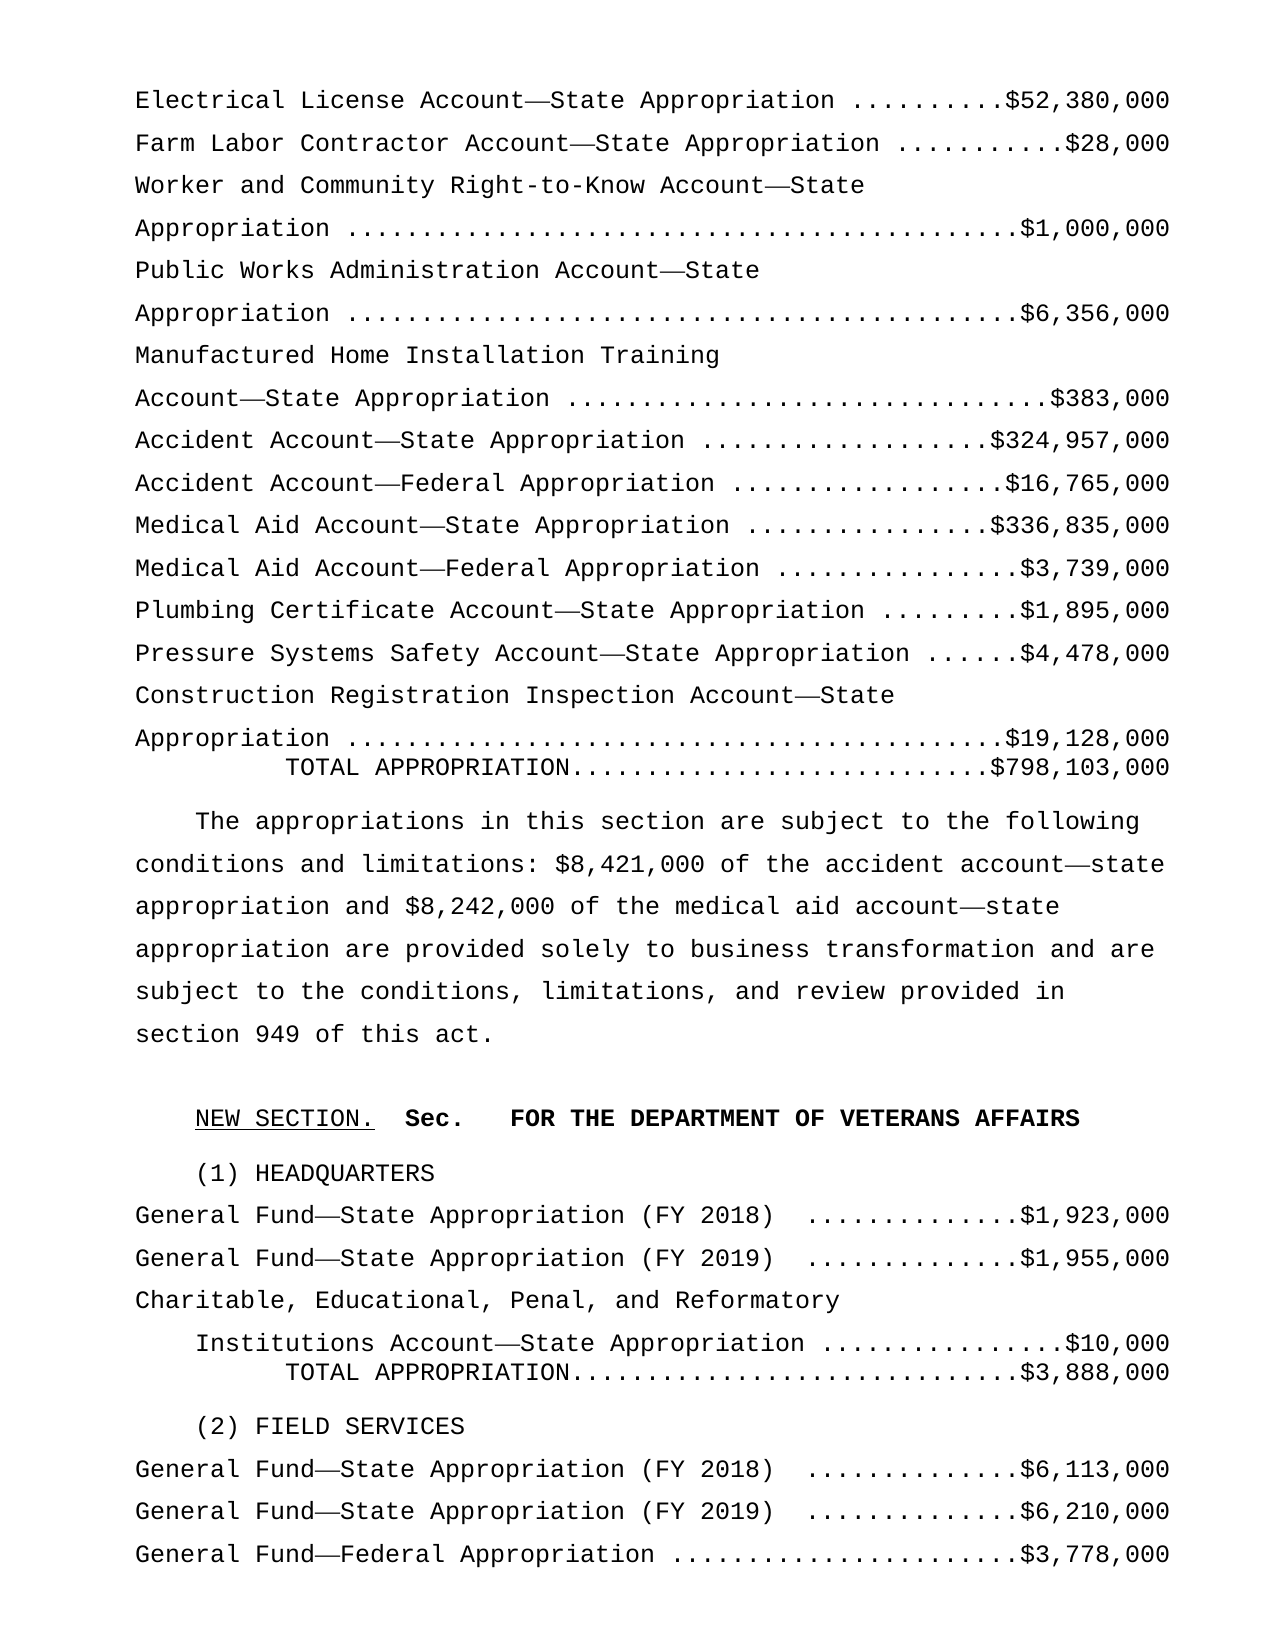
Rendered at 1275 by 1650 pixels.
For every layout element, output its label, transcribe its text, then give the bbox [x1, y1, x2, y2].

text Public Works Administration Account—State [135, 245, 1170, 287]
text Plumbing Certificate Account—State Appropriation $1,895,000 [135, 585, 1170, 627]
text General Fund—State Appropriation (FY 2018) $6,113,000 [135, 1443, 1170, 1486]
text NEW SECTION. Sec. FOR THE DEPARTMENT OF VETERANS AFFAIRS [135, 1092, 1170, 1135]
text Medical Aid Account—Federal Appropriation $3,739,000 [135, 542, 1170, 585]
text The appropriations in this section are subject to the following conditions and limitations: $8,421,000 of the accident account—state appropriation and $8,242,000 of the medical aid account—state appropriation are provided solely to business transformation and are subject to the conditions, limitations, and review provided in section 949 of this act. [135, 796, 1170, 1051]
text (1) HEADQUARTERS [135, 1147, 1170, 1190]
text TOTAL APPROPRIATION $3,888,000 [135, 1360, 1170, 1388]
text Account—State Appropriation $383,000 [135, 372, 1170, 415]
text Accident Account—Federal Appropriation $16,765,000 [135, 457, 1170, 500]
text Electrical License Account—State Appropriation $52,380,000 [135, 75, 1170, 117]
text Pressure Systems Safety Account—State Appropriation $4,478,000 [135, 627, 1170, 670]
text Worker and Community Right-to-Know Account—State [135, 160, 1170, 202]
text Appropriation $19,128,000 [135, 712, 1170, 755]
text TOTAL APPROPRIATION $798,103,000 [135, 755, 1170, 783]
text Construction Registration Inspection Account—State [135, 670, 1170, 712]
text Institutions Account—State Appropriation $10,000 [135, 1317, 1170, 1360]
text General Fund—Federal Appropriation $3,778,000 [135, 1528, 1170, 1571]
text General Fund—State Appropriation (FY 2019) $1,955,000 [135, 1232, 1170, 1275]
text Medical Aid Account—State Appropriation $336,835,000 [135, 500, 1170, 542]
text General Fund—State Appropriation (FY 2018) $1,923,000 [135, 1190, 1170, 1232]
text Accident Account—State Appropriation $324,957,000 [135, 415, 1170, 457]
text (2) FIELD SERVICES [135, 1401, 1170, 1443]
text Manufactured Home Installation Training [135, 330, 1170, 372]
text General Fund—State Appropriation (FY 2019) $6,210,000 [135, 1486, 1170, 1528]
text Appropriation $6,356,000 [135, 287, 1170, 330]
text Appropriation $1,000,000 [135, 202, 1170, 245]
text Farm Labor Contractor Account—State Appropriation $28,000 [135, 117, 1170, 160]
text Charitable, Educational, Penal, and Reformatory [135, 1275, 1170, 1317]
